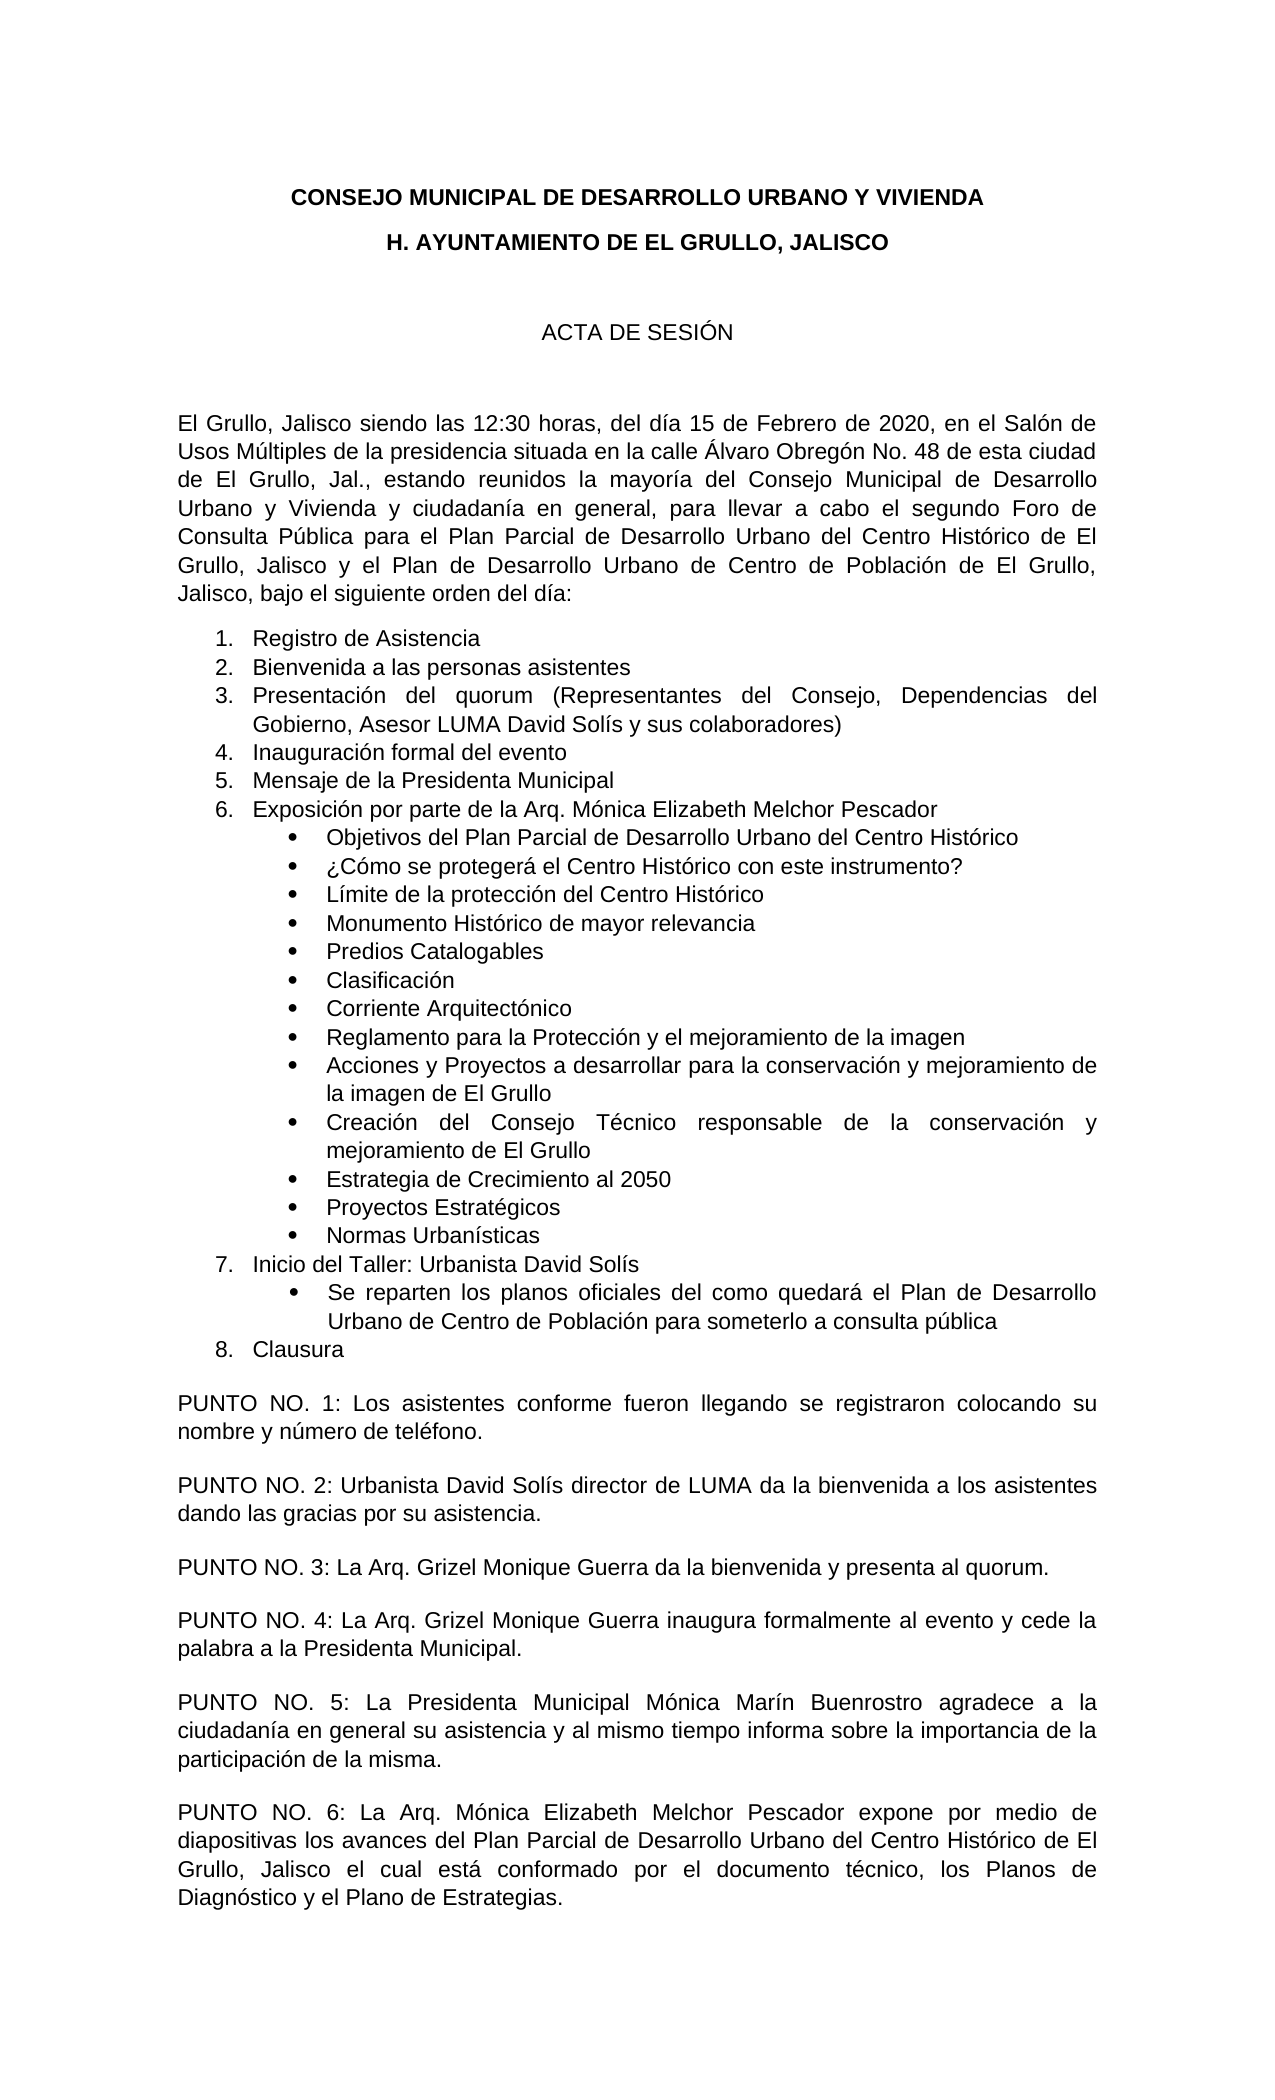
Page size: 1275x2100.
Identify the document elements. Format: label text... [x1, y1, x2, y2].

list Normas Urbanísticas [288, 1222, 1098, 1249]
text PUNTO NO. 5: La Presidenta Municipal Mónica Marín Buenrostro agradece a la ciudadanía en general su asistencia y al mismo tiempo informa sobre la importancia de la participación de la misma. [177, 1689, 1098, 1772]
text PUNTO NO. 2: Urbanista David Solís director de LUMA da la bienvenida a los asistentes dando las gracias por su asistencia. [177, 1472, 1098, 1526]
text CONSEJO MUNICIPAL DE DESARROLLO URBANO Y VIVIENDA [177, 184, 1098, 210]
list Clasificación [288, 967, 1098, 993]
list ¿Cómo se protegerá el Centro Histórico con este instrumento? [288, 853, 1098, 879]
text H. AYUNTAMIENTO DE EL GRULLO, JALISCO [177, 229, 1098, 256]
list Predios Catalogables [288, 938, 1098, 964]
list Reglamento para la Protección y el mejoramiento de la imagen [288, 1023, 1098, 1050]
list Registro de Asistencia [215, 625, 1098, 652]
text El Grullo, Jalisco siendo las 12:30 horas, del día 15 de Febrero de 2020, en el Salón de Usos Múltiples de la presidencia situada en la calle Álvaro Obregón No. 48 de esta ciudad de El Grullo, Jal., estando reunidos la mayoría del Consejo Municipal de Desarrollo Urbano y Vivienda y ciudadanía en general, para llevar a cabo el segundo Foro de Consulta Pública para el Plan Parcial de Desarrollo Urbano del Centro Histórico de El Grullo, Jalisco y el Plan de Desarrollo Urbano de Centro de Población de El Grullo, Jalisco, bajo el siguiente orden del día: [177, 409, 1098, 607]
list Clausura [215, 1336, 1098, 1363]
list Proyectos Estratégicos [288, 1194, 1098, 1220]
list Bienvenida a las personas asistentes [215, 654, 1098, 680]
text PUNTO NO. 4: La Arq. Grizel Monique Guerra inaugura formalmente al evento y cede la palabra a la Presidenta Municipal. [177, 1607, 1098, 1662]
text PUNTO NO. 1: Los asistentes conforme fueron llegando se registraron colocando su nombre y número de teléfono. [177, 1390, 1098, 1444]
list Objetivos del Plan Parcial de Desarrollo Urbano del Centro Histórico [288, 824, 1098, 851]
list Presentación del quorum (Representantes del Consejo, Dependencias del Gobierno, Asesor LUMA David Solís y sus colaboradores) [215, 682, 1098, 737]
list Inauguración formal del evento [215, 739, 1098, 765]
text PUNTO NO. 6: La Arq. Mónica Elizabeth Melchor Pescador expone por medio de diapositivas los avances del Plan Parcial de Desarrollo Urbano del Centro Histórico de El Grullo, Jalisco el cual está conformado por el documento técnico, los Planos de Diagnóstico y el Plano de Estrategias. [177, 1799, 1098, 1911]
list Se reparten los planos oficiales del como quedará el Plan de Desarrollo Urbano de Centro de Población para someterlo a consulta pública [290, 1279, 1098, 1334]
text ACTA DE SESIÓN [177, 319, 1098, 346]
list Límite de la protección del Centro Histórico [288, 881, 1098, 908]
list Exposición por parte de la Arq. Mónica Elizabeth Melchor Pescador [215, 796, 1098, 822]
list Acciones y Proyectos a desarrollar para la conservación y mejoramiento de la imagen de El Grullo [288, 1052, 1098, 1107]
list Inicio del Taller: Urbanista David Solís [215, 1251, 1098, 1277]
list Monumento Histórico de mayor relevancia [288, 910, 1098, 936]
list Corriente Arquitectónico [288, 995, 1098, 1021]
list Mensaje de la Presidenta Municipal [215, 767, 1098, 794]
list Estrategia de Crecimiento al 2050 [288, 1166, 1098, 1192]
text PUNTO NO. 3: La Arq. Grizel Monique Guerra da la bienvenida y presenta al quorum. [177, 1553, 1098, 1580]
list Creación del Consejo Técnico responsable de la conservación y mejoramiento de El Grullo [288, 1109, 1098, 1163]
